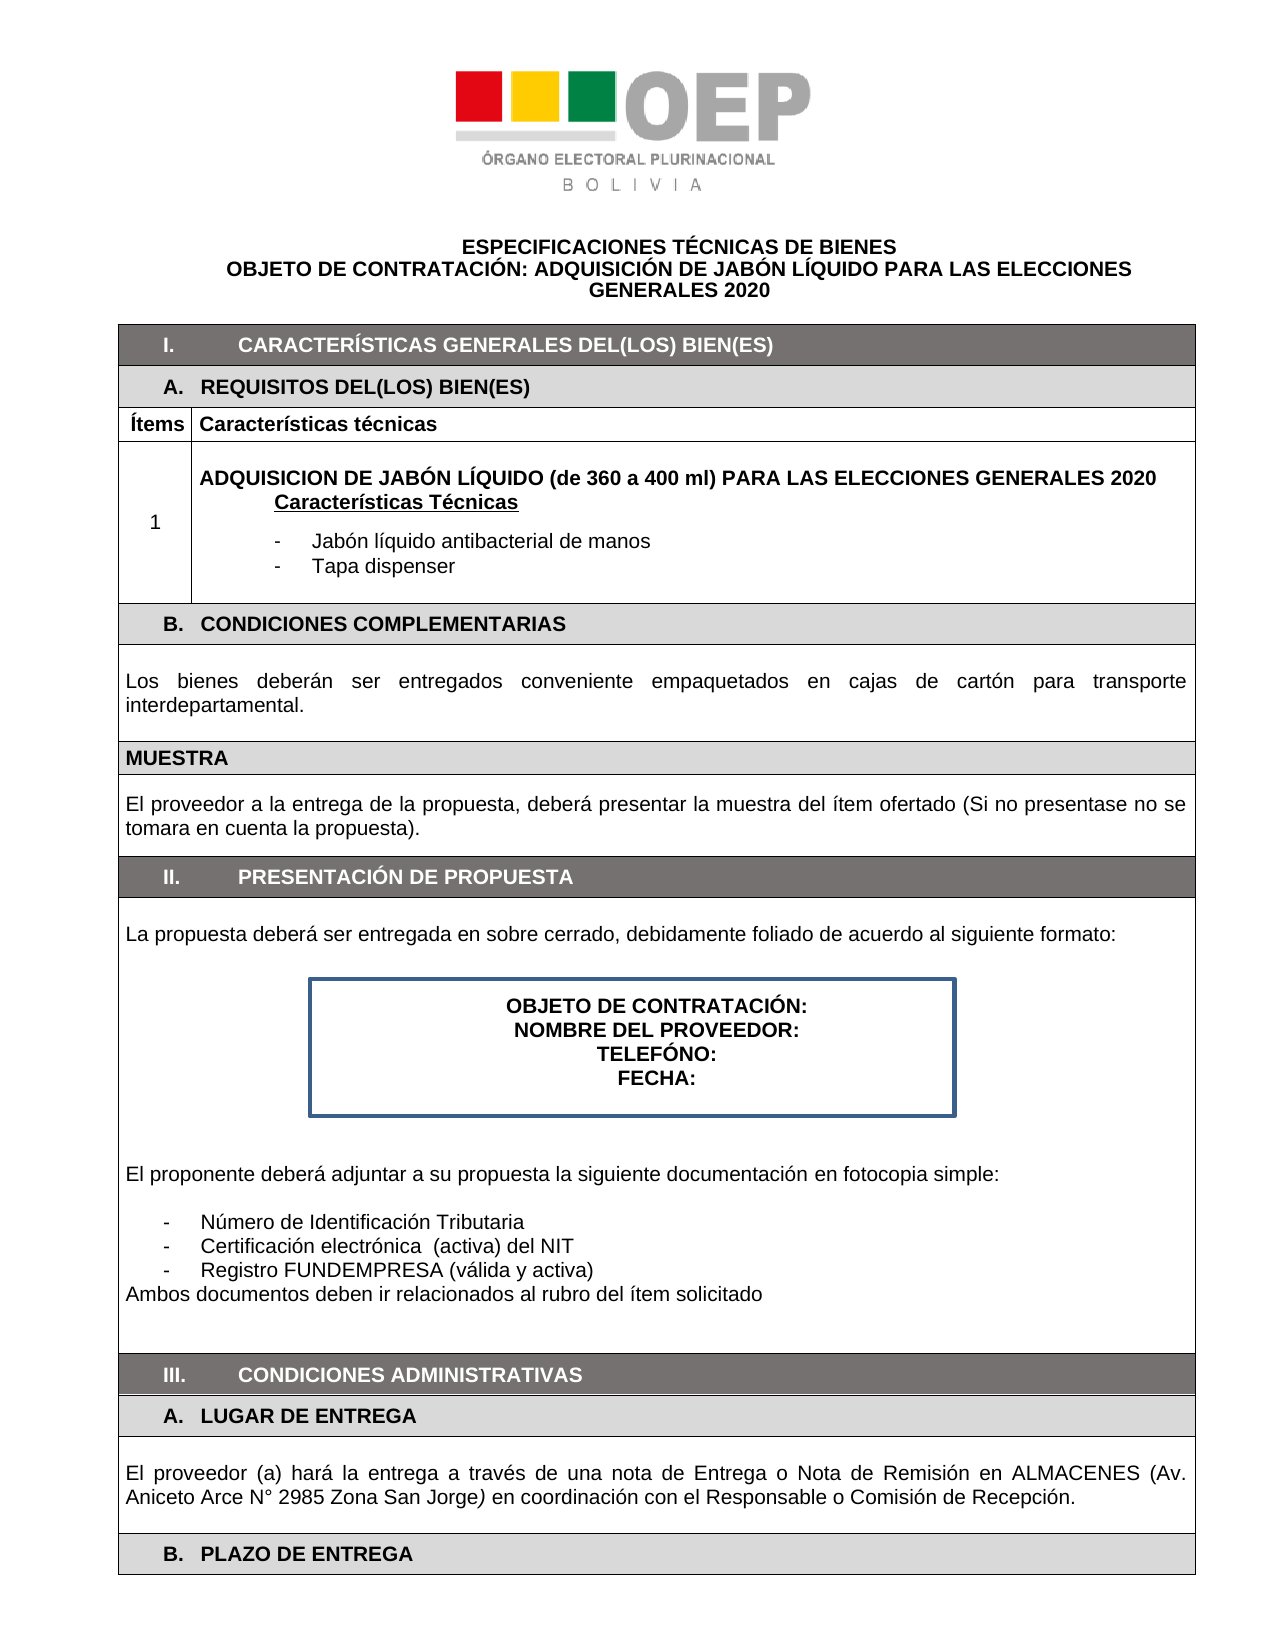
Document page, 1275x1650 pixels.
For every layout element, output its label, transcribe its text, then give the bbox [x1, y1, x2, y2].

table_cell La propuesta deberá ser entregada en sobre cerrado, debidamente foliado de acuerdo al siguiente formato: OBJETO DE CONTRATACIÓN: NOMBRE DEL PROVEEDOR: TELEFÓNO: FECHA: El proponente deberá adjuntar a su propuesta la siguiente documentación en fotocopia simple: Número de Identificación Tributaria Certificación electrónica (activa) del NIT Registro FUNDEMPRESA (válida y activa) Ambos documentos deben ir relacionados al rubro del ítem solicitado [119, 898, 1195, 1353]
table_cell CONDICIONES COMPLEMENTARIAS [119, 604, 1195, 644]
table_header CARACTERÍSTICAS GENERALES DEL(LOS) BIEN(ES) [119, 325, 1195, 365]
text OBJETO DE CONTRATACIÓN: ADQUISICIÓN DE JABÓN LÍQUIDO PARA LAS ELECCIONES GENERALES 2020 [162, 260, 1196, 302]
table_cell Los bienes deberán ser entregados conveniente empaquetados en cajas de cartón para transporte interdepartamental. [119, 645, 1195, 741]
table_cell CONDICIONES ADMINISTRATIVAS [119, 1354, 1195, 1394]
table_cell PRESENTACIÓN DE PROPUESTA [119, 857, 1195, 897]
table_cell Características técnicas [192, 408, 1195, 441]
table_cell MUESTRA [119, 742, 1195, 774]
table_cell LUGAR DE ENTREGA [119, 1396, 1195, 1436]
table_cell Ítems [119, 408, 191, 441]
table_cell PLAZO DE ENTREGA [119, 1534, 1195, 1574]
picture [455, 71, 811, 191]
table_cell REQUISITOS DEL(LOS) BIEN(ES) [119, 366, 1195, 407]
table_cell El proveedor (a) hará la entrega a través de una nota de Entrega o Nota de Remisión en ALMACENES (Av. Aniceto Arce N° 2985 Zona San Jorge) en coordinación con el Responsable o Comisión de Recepción. [119, 1437, 1195, 1533]
table_cell 1 [119, 442, 191, 603]
text ESPECIFICACIONES TÉCNICAS DE BIENES [162, 238, 1196, 259]
table_cell El proveedor a la entrega de la propuesta, deberá presentar la muestra del ítem ofertado (Si no presentase no se tomara en cuenta la propuesta). [119, 775, 1195, 856]
table_cell ADQUISICION DE JABÓN LÍQUIDO (de 360 a 400 ml) PARA LAS ELECCIONES GENERALES 2020 Características Técnicas Jabón líquido antibacterial de manos Tapa dispenser [192, 442, 1195, 603]
